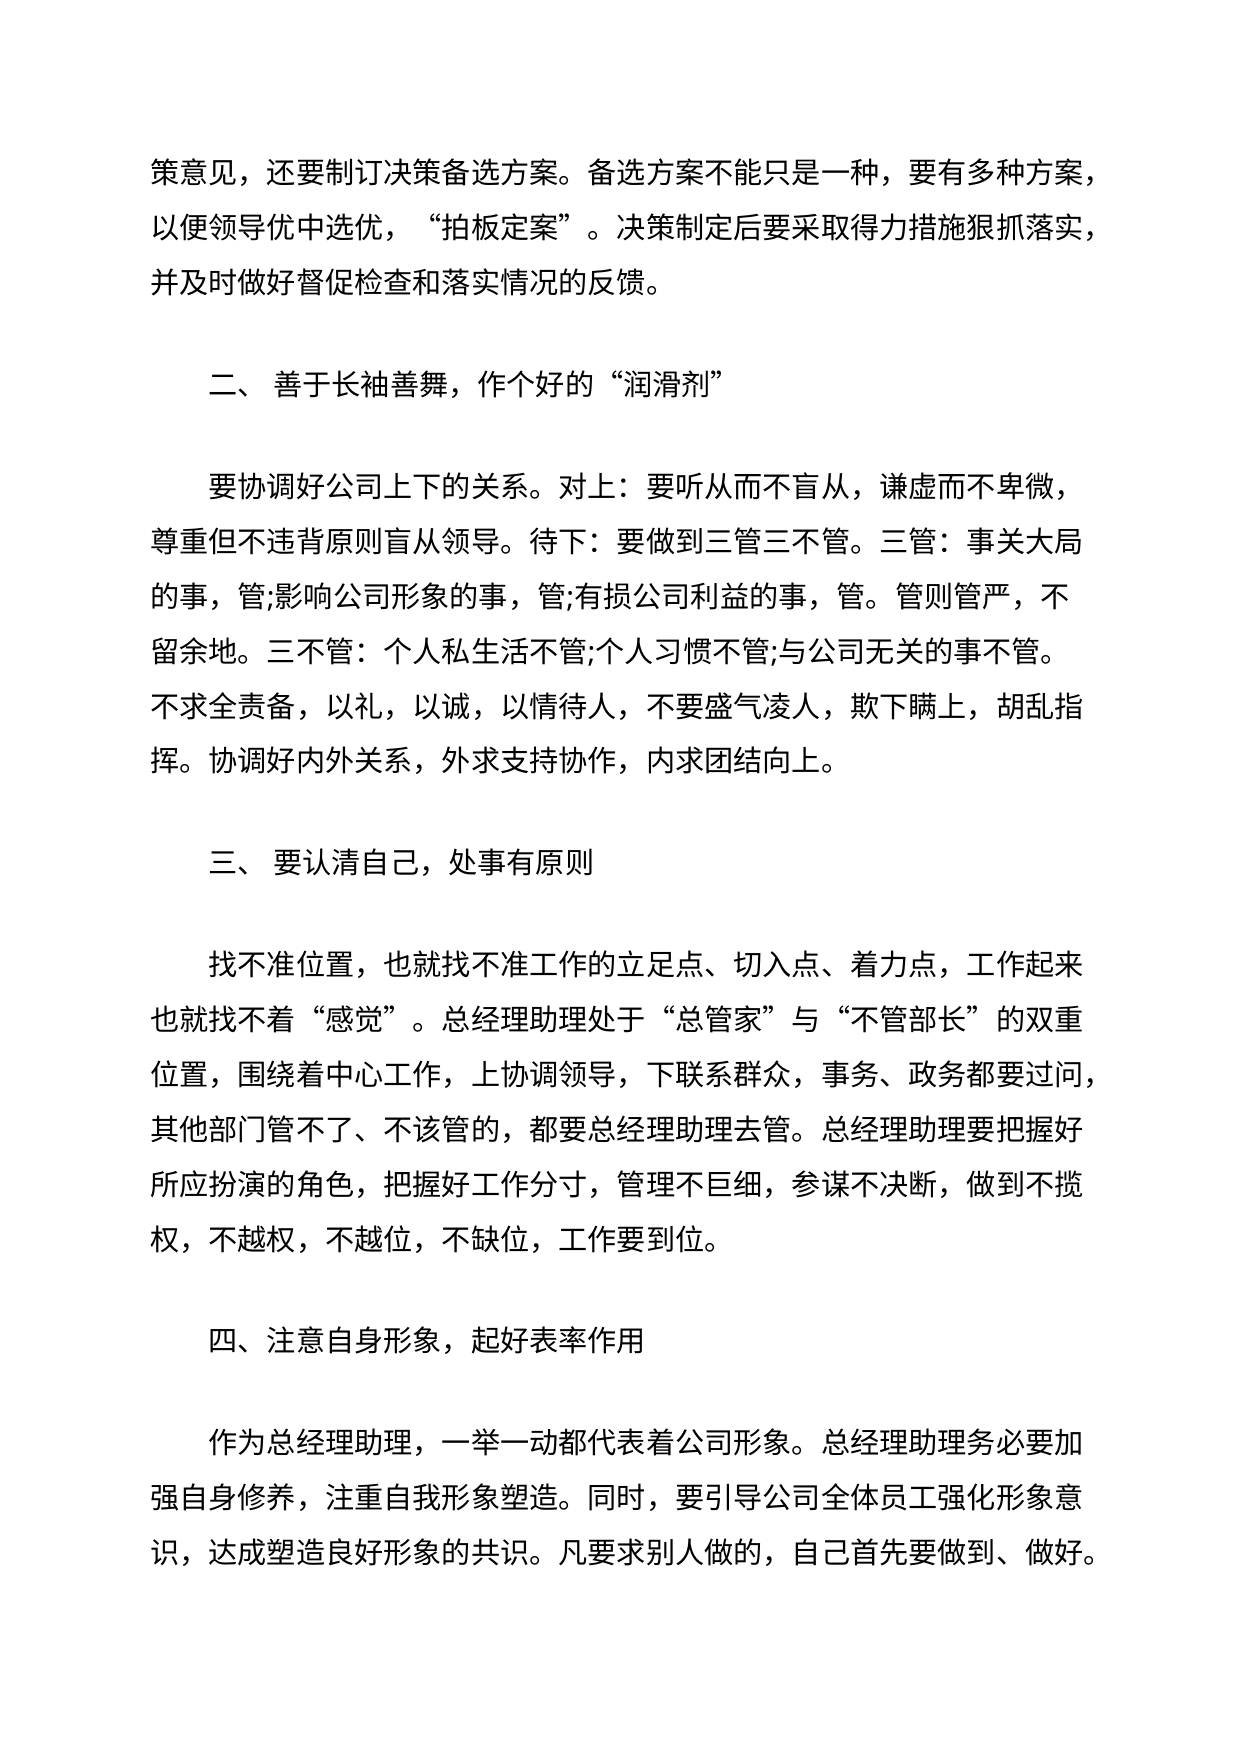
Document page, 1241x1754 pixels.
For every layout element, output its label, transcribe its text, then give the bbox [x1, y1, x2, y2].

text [150, 1419, 1090, 1572]
text 要协调好公司上下的关系。对上：要听从而不盲从，谦虚而不卑微，尊重但不违背原则盲从领导。待下：要做到三管三不管。三管：事关大局的事，管;影响公司形象的事，管;有损公司利益的事，管。管则管严，不留余地。三不管：个人私生活不管;个人习惯不管;与公司无关的事不管。不求全责备，以礼，以诚，以情待人，不要盛气凌人，欺下瞒上，胡乱指挥。协调好内外关系，外求支持协作，内求团结向上。 [150, 463, 1090, 780]
text 三、 要认清自己，处事有原则 [150, 840, 1090, 882]
text 四、注意自身形象，起好表率作用 [150, 1318, 1090, 1360]
text 二、 善于长袖善舞，作个好的“润滑剂” [150, 362, 1090, 404]
text 找不准位置，也就找不准工作的立足点、切入点、着力点，工作起来也就找不着“感觉”。总经理助理处于“总管家”与“不管部长”的双重位置，围绕着中心工作，上协调领导，下联系群众，事务、政务都要过问，其他部门管不了、不该管的，都要总经理助理去管。总经理助理要把握好所应扮演的角色，把握好工作分寸，管理不巨细，参谋不决断，做到不揽权，不越权，不越位，不缺位，工作要到位。 [150, 942, 1090, 1258]
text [150, 150, 1090, 302]
